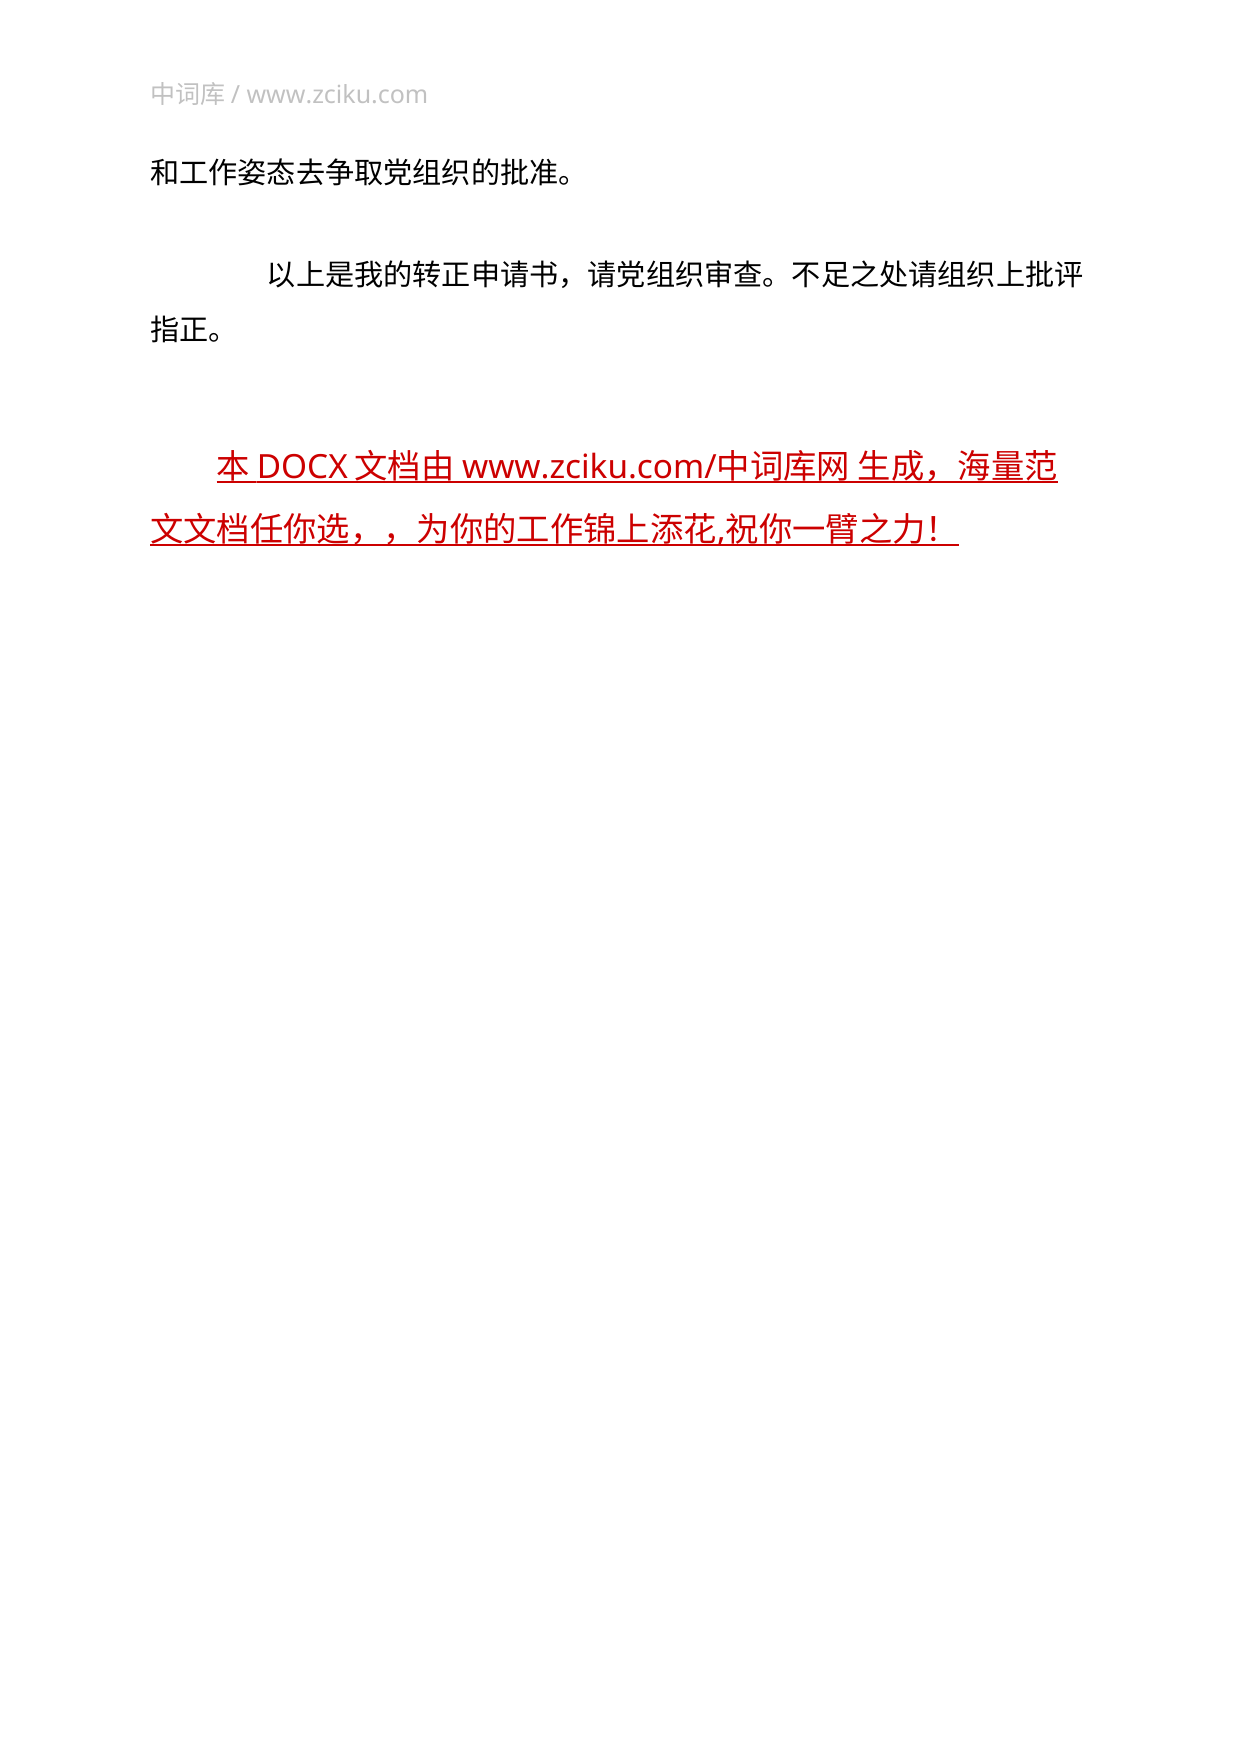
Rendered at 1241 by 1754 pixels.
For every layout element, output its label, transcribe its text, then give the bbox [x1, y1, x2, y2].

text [150, 150, 1090, 192]
text 本DOCX文档由 www.zciku.com/中词库网 生成，海量范文文档任你选，，为你的工作锦上添花,祝你一臂之力！ [150, 440, 1090, 551]
text 以上是我的转正申请书，请党组织审查。不足之处请组织上批评指正。 [150, 252, 1090, 349]
